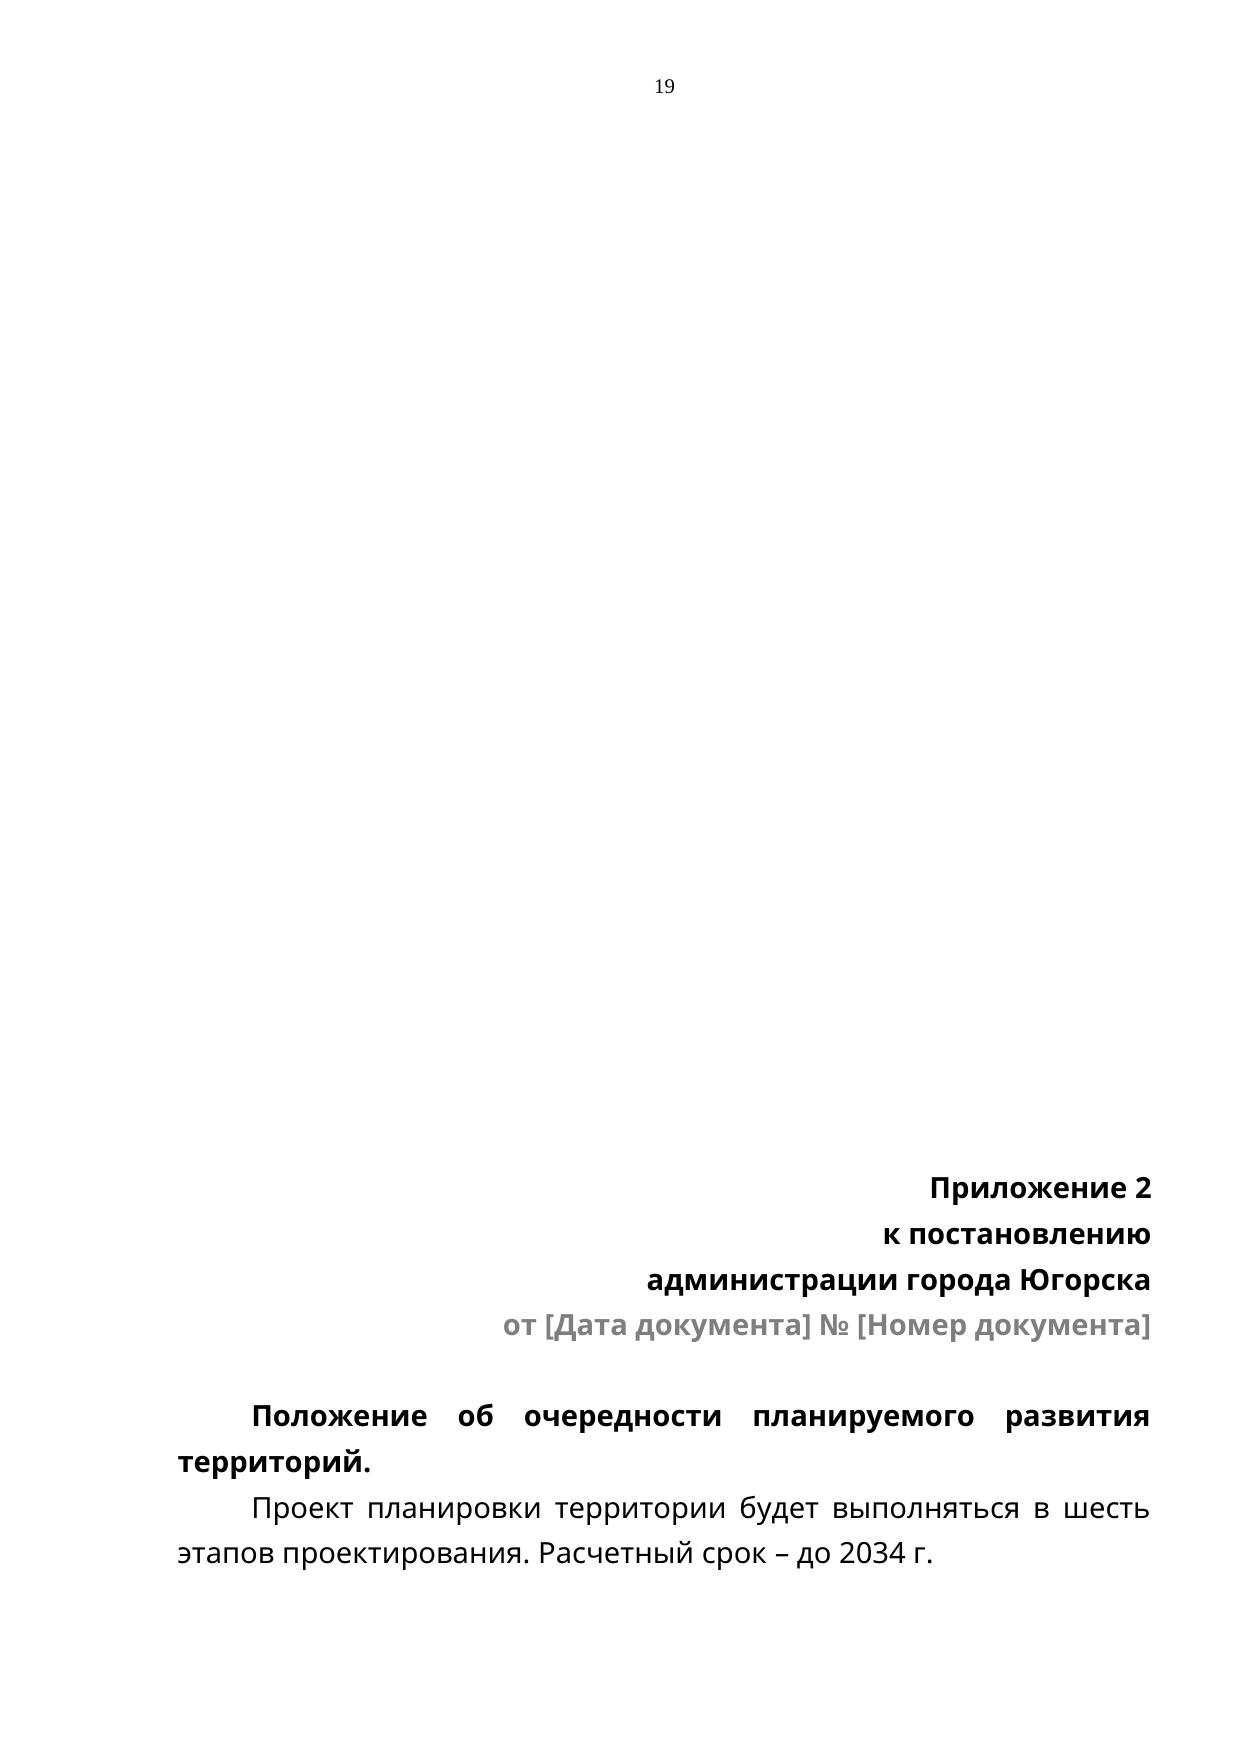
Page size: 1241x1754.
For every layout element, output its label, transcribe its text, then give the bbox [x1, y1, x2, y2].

text Положение об очередности планируемого развития территорий. [177, 1396, 1152, 1481]
text к постановлению [177, 1213, 1152, 1253]
text администрации города Югорска [177, 1259, 1152, 1298]
text Приложение 2 [177, 1167, 1152, 1207]
text Проект планировки территории будет выполняться в шесть этапов проектирования. Расчетный срок – до 2034 г. [177, 1487, 1152, 1572]
text от [Дата документа] № [Номер документа] [177, 1304, 1152, 1344]
